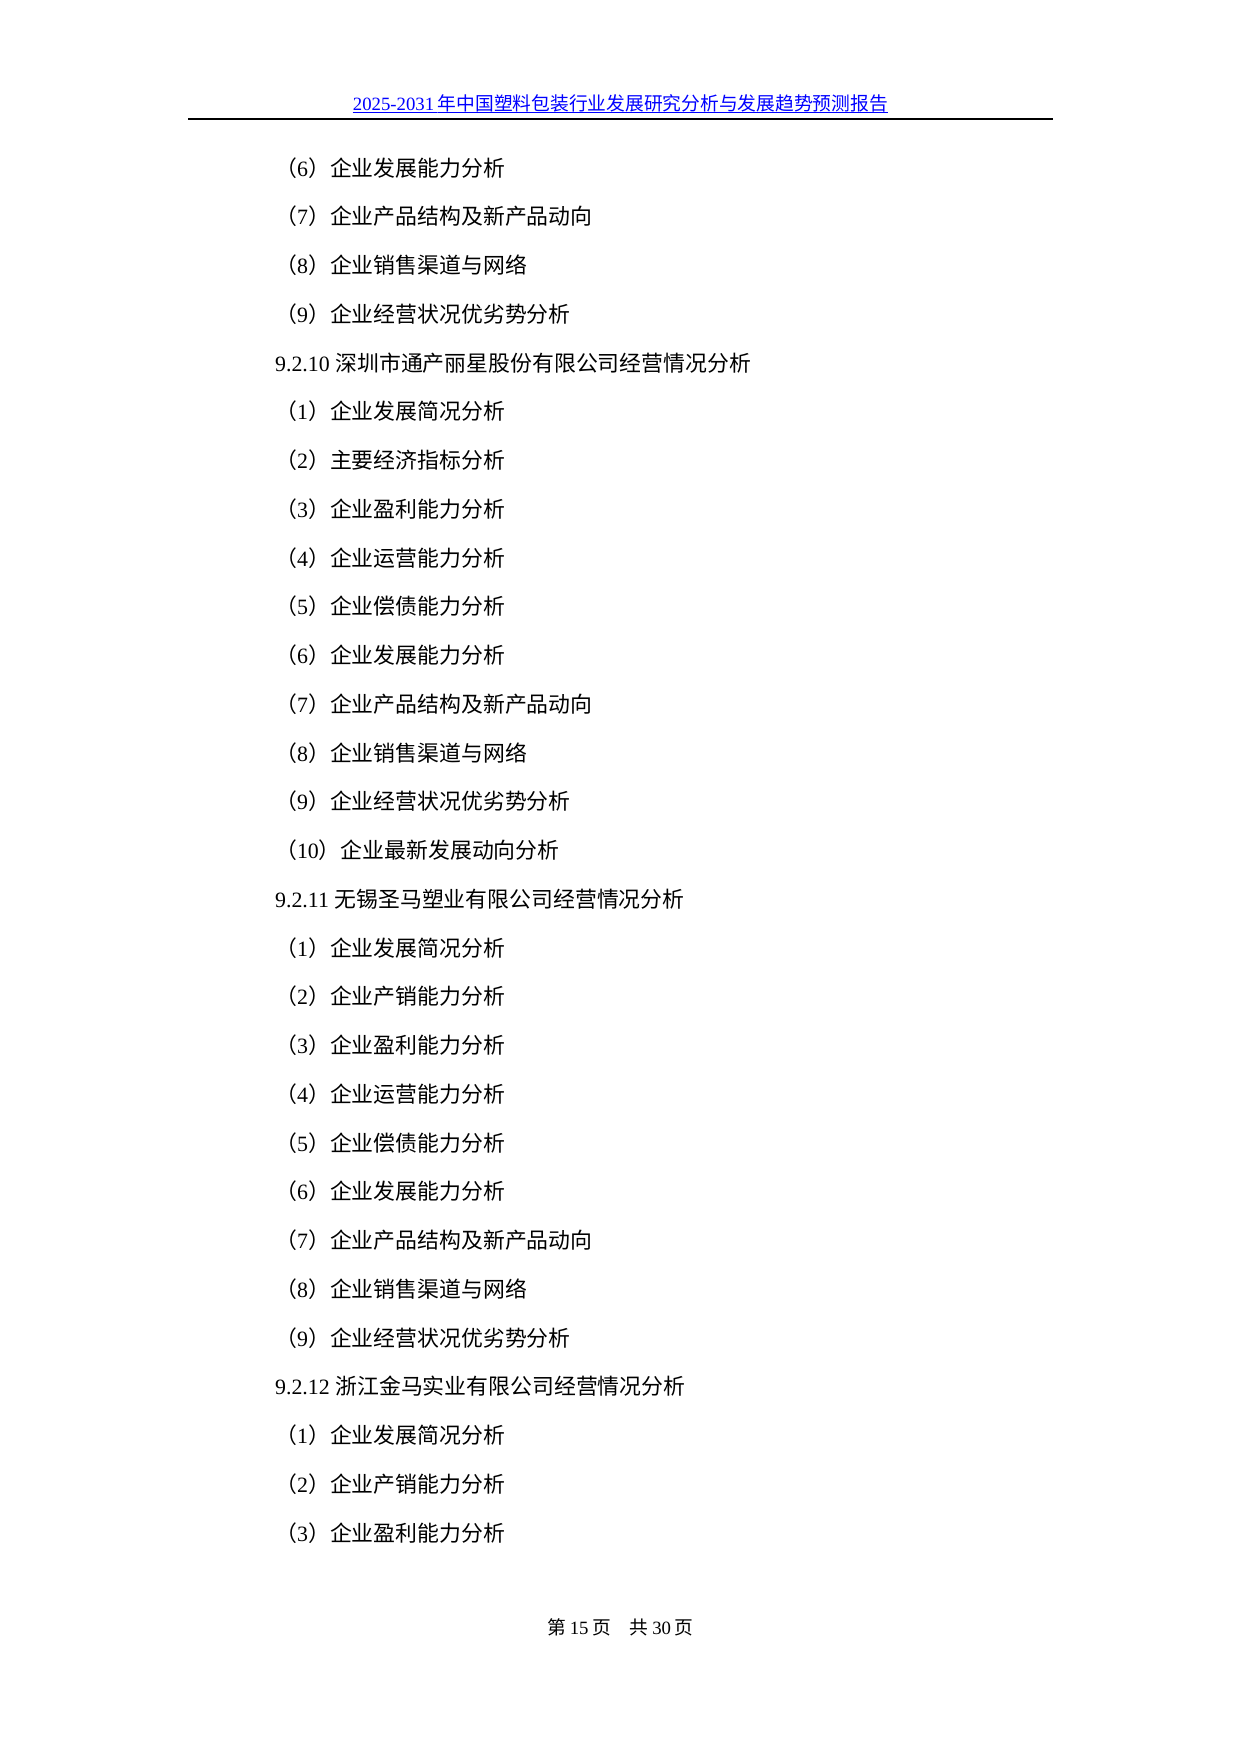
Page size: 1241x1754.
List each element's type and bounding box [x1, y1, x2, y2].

text [187, 150, 1053, 1548]
